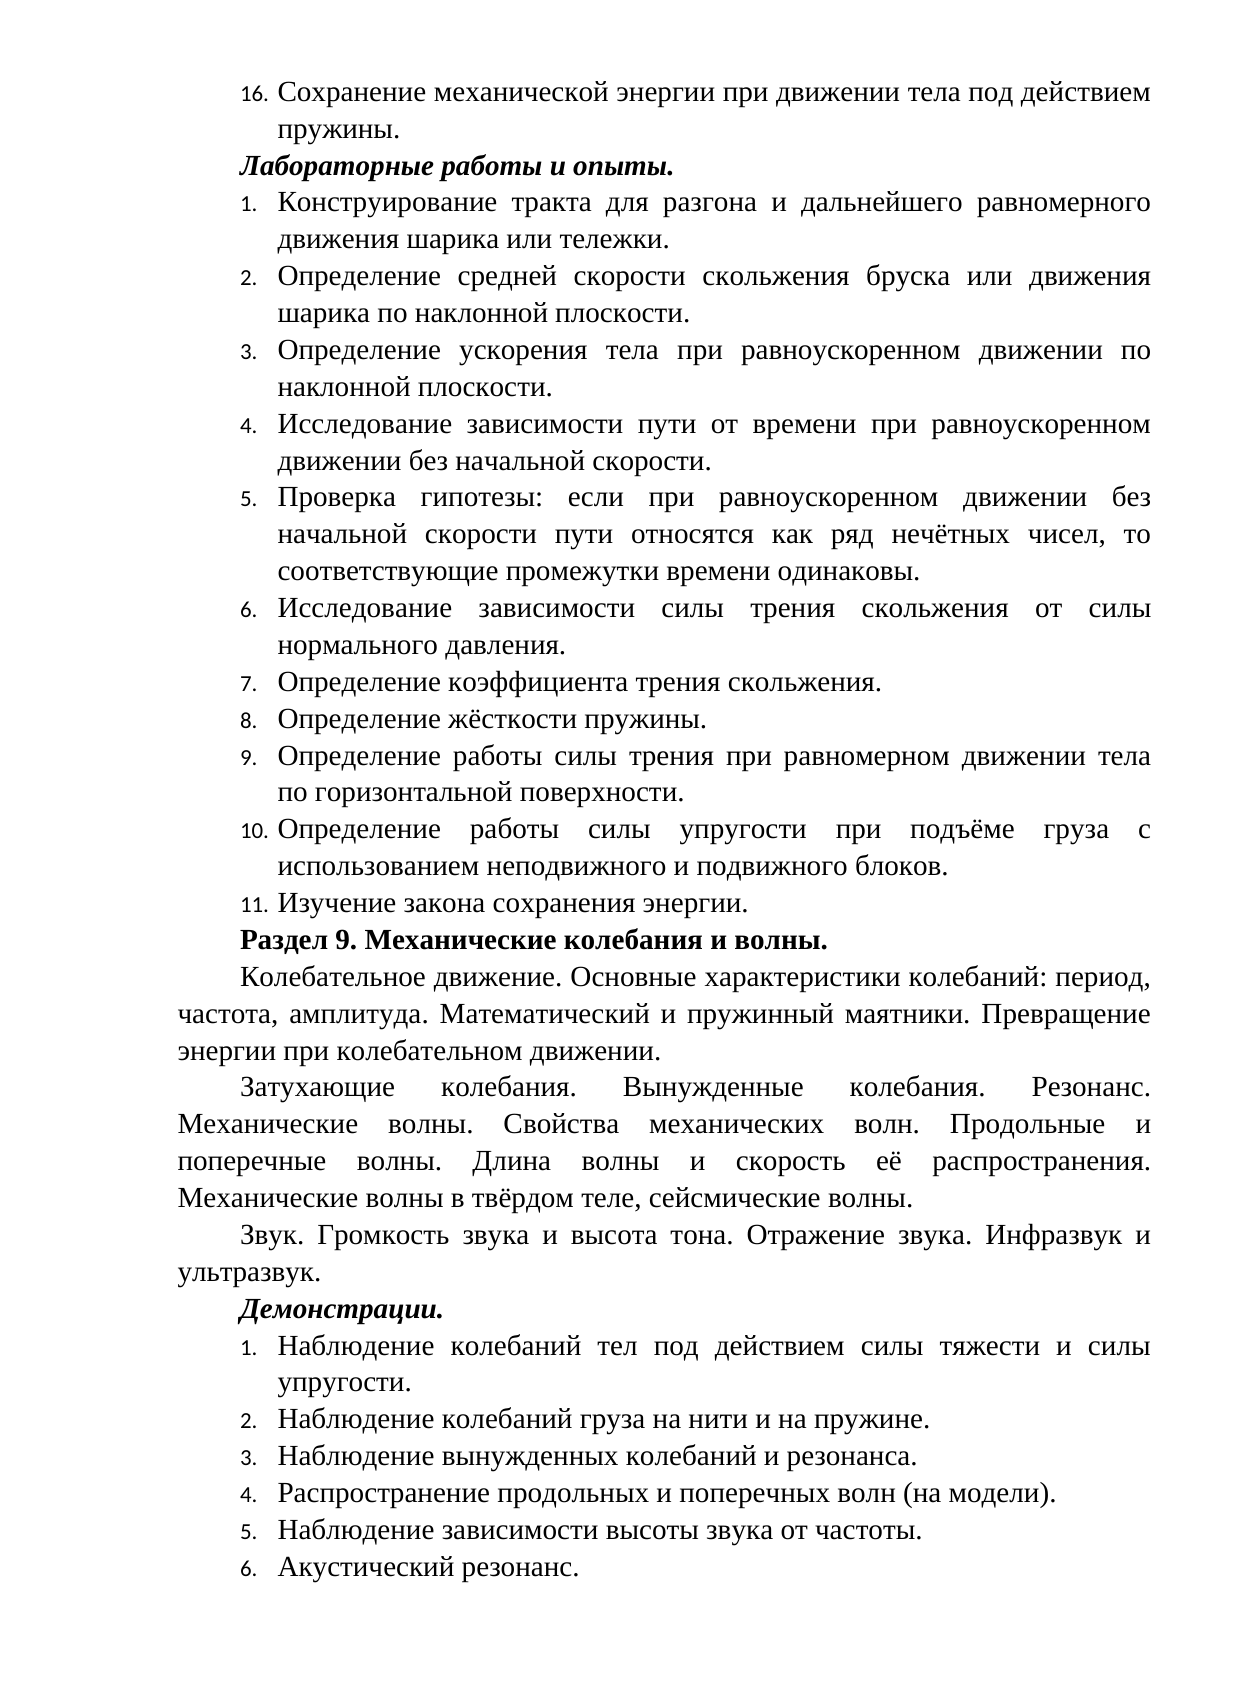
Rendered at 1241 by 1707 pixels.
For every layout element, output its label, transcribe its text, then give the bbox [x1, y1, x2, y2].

text Затухающие колебания. Вынужденные колебания. Резонанс. Механические волны. Свойства механических волн. Продольные и поперечные волны. Длина волны и скорость её распространения. Механические волны в твёрдом теле, сейсмические волны. [177, 1069, 1152, 1214]
list Определение работы силы трения при равномерном движении тела по горизонтальной поверхности. [240, 738, 1152, 808]
list Акустический резонанс. [240, 1549, 1152, 1582]
list Конструирование тракта для разгона и дальнейшего равномерного движения шарика или тележки. [240, 184, 1152, 255]
list Определение ускорения тела при равноускоренном движении по наклонной плоскости. [240, 332, 1152, 402]
list Определение средней скорости скольжения бруска или движения шарика по наклонной плоскости. [240, 258, 1152, 329]
list Изучение закона сохранения энергии. [240, 885, 1152, 919]
text Колебательное движение. Основные характеристики колебаний: период, частота, амплитуда. Математический и пружинный маятники. Превращение энергии при колебательном движении. [177, 959, 1152, 1066]
text Звук. Громкость звука и высота тона. Отражение звука. Инфразвук и ультразвук. [177, 1217, 1152, 1287]
list Определение жёсткости пружины. [240, 701, 1152, 734]
text Раздел 9. Механические колебания и волны. [177, 922, 1152, 956]
list Определение коэффициента трения скольжения. [240, 664, 1152, 697]
list Сохранение механической энергии при движении тела под действием пружины. [240, 74, 1152, 144]
text Демонстрации. [177, 1291, 1152, 1324]
list Наблюдение колебаний груза на нити и на пружине. [240, 1401, 1152, 1435]
list Исследование зависимости пути от времени при равноускоренном движении без начальной скорости. [240, 406, 1152, 476]
list Исследование зависимости силы трения скольжения от силы нормального давления. [240, 590, 1152, 661]
list Наблюдение колебаний тел под действием силы тяжести и силы упругости. [240, 1328, 1152, 1398]
list Распространение продольных и поперечных волн (на модели). [240, 1475, 1152, 1509]
list Наблюдение зависимости высоты звука от частоты. [240, 1512, 1152, 1546]
list Наблюдение вынужденных колебаний и резонанса. [240, 1438, 1152, 1472]
list Проверка гипотезы: если при равноускоренном движении без начальной скорости пути относятся как ряд нечётных чисел, то соответствующие промежутки времени одинаковы. [240, 479, 1152, 587]
text Лабораторные работы и опыты. [177, 148, 1152, 181]
list Определение работы силы упругости при подъёме груза с использованием неподвижного и подвижного блоков. [240, 811, 1152, 882]
